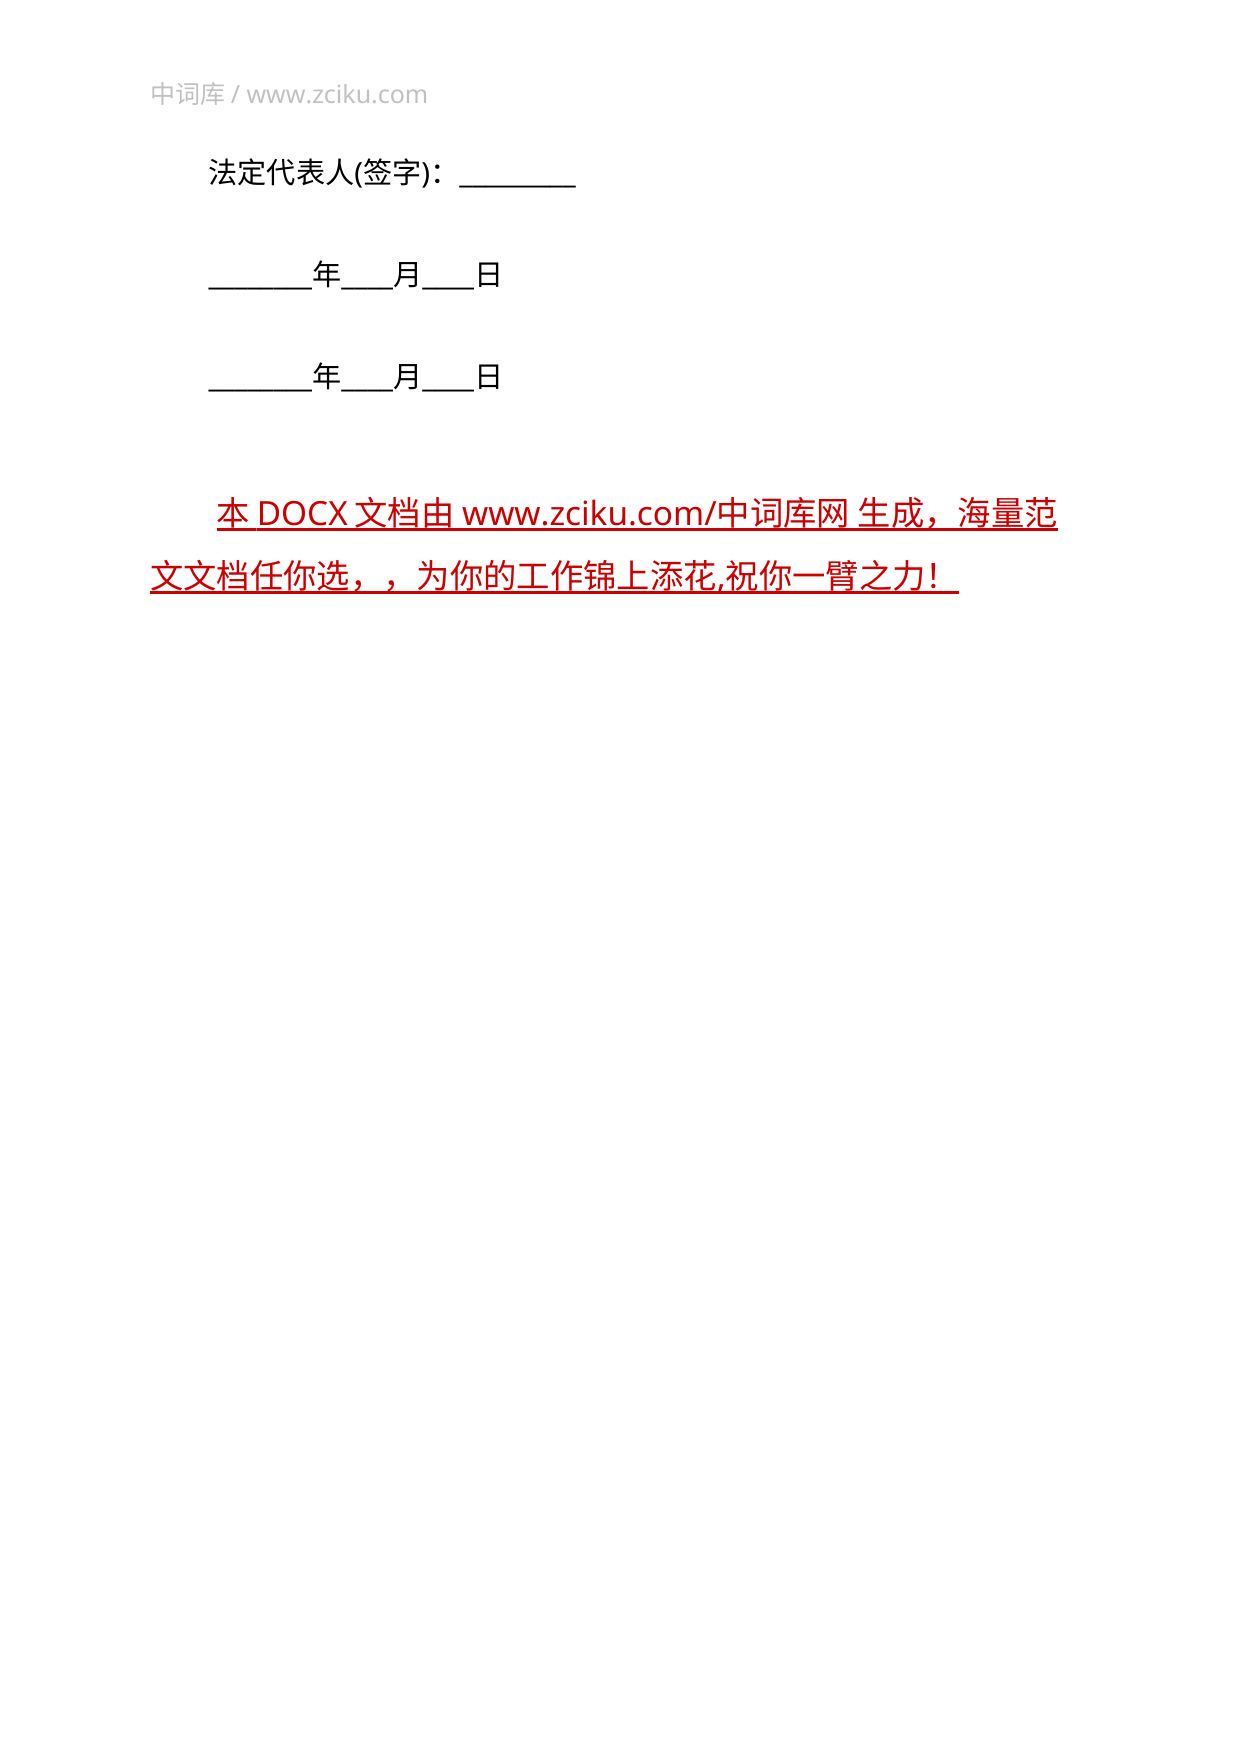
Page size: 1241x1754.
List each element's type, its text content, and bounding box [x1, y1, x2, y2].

text ________年____月____日 [150, 354, 1090, 396]
text 本DOCX文档由 www.zciku.com/中词库网 生成，海量范文文档任你选，，为你的工作锦上添花,祝你一臂之力！ [150, 487, 1090, 598]
text ________年____月____日 [150, 252, 1090, 294]
text 法定代表人(签字)：_________ [150, 150, 1090, 192]
